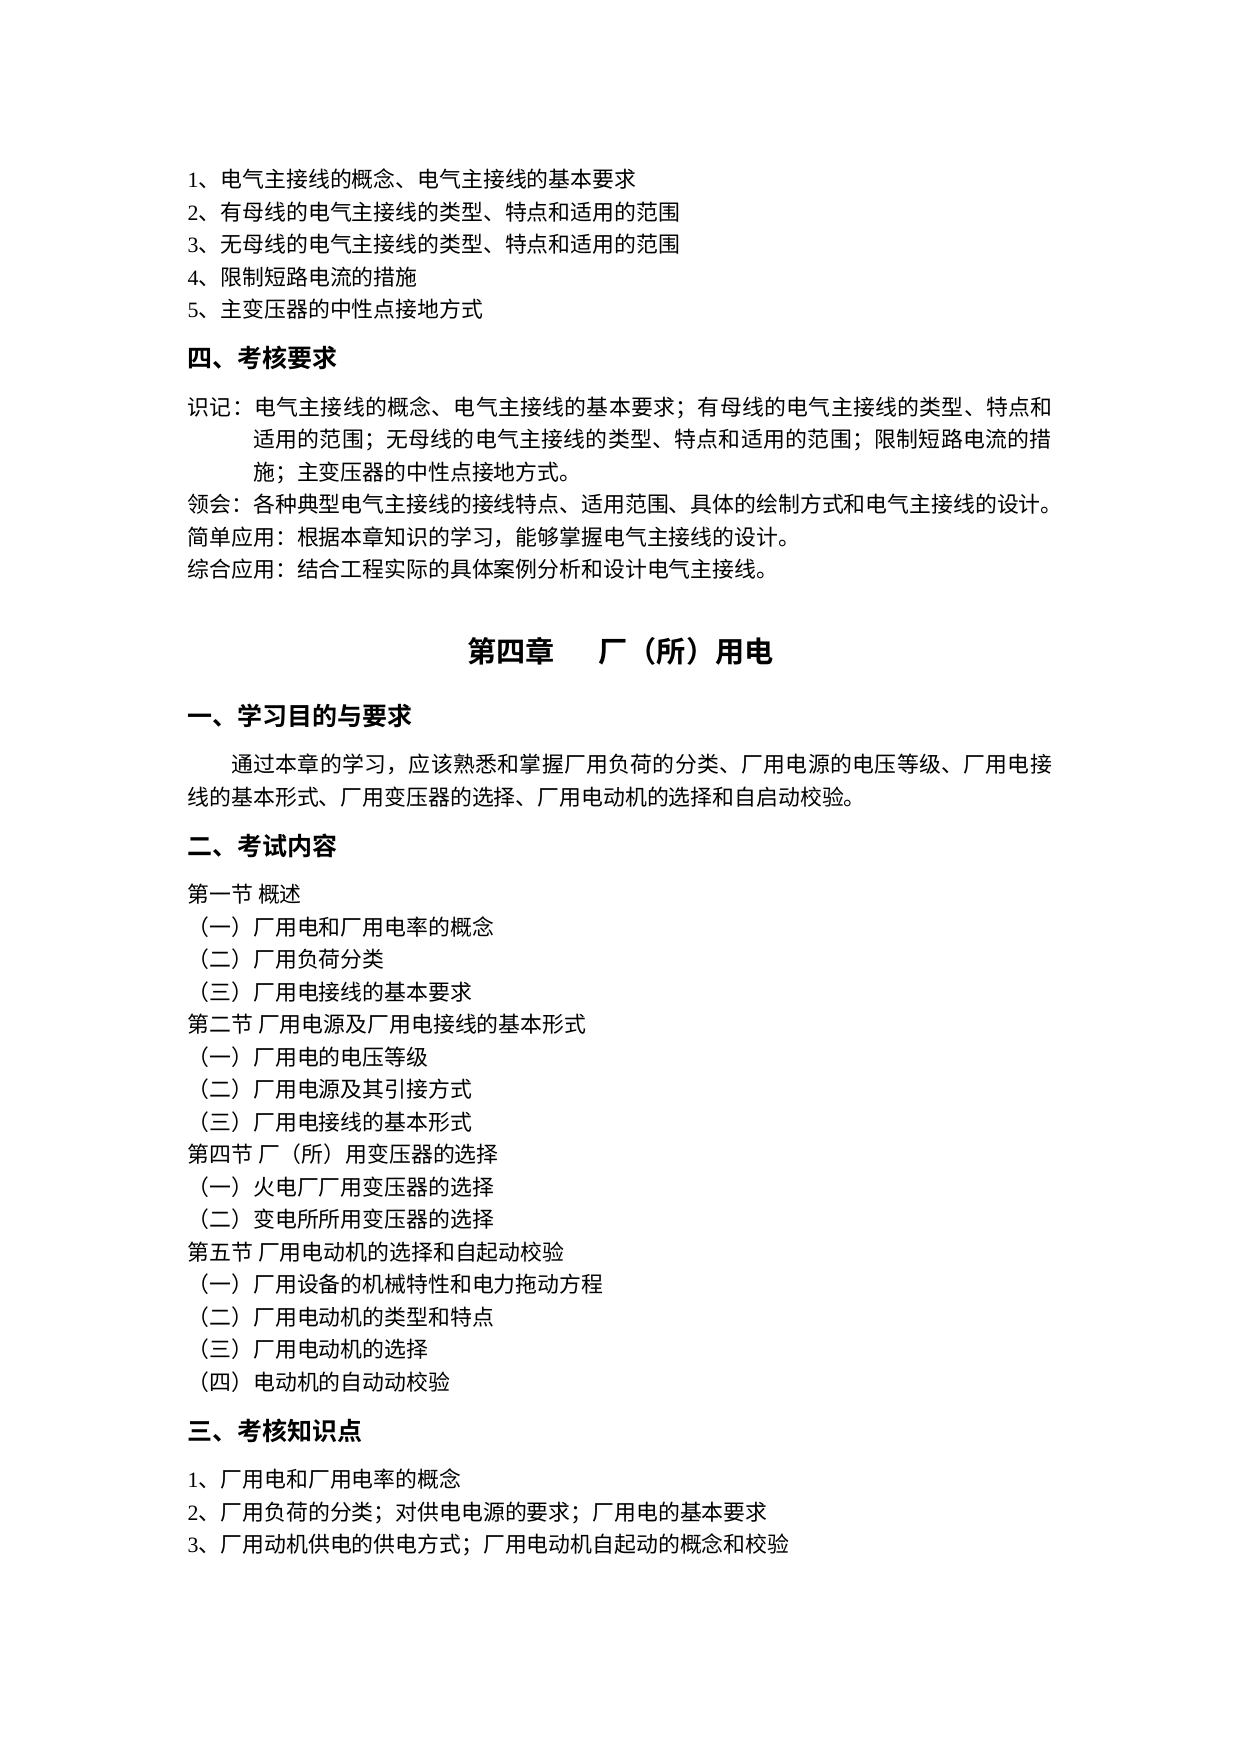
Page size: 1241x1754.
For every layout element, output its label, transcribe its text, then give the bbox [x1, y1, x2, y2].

text 通过本章的学习，应该熟悉和掌握厂用负荷的分类、厂用电源的电压等级、厂用电接线的基本形式、厂用变压器的选择、厂用电动机的选择和自启动校验。 [187, 747, 1053, 812]
text （三）厂用电接线的基本形式 [187, 1104, 1053, 1137]
text 综合应用：结合工程实际的具体案例分析和设计电气主接线。 [187, 552, 1053, 584]
text 1、电气主接线的概念、电气主接线的基本要求 [187, 162, 1053, 194]
text （三）厂用电接线的基本要求 [187, 974, 1053, 1007]
text （一）厂用设备的机械特性和电力拖动方程 [187, 1267, 1053, 1299]
text 第五节 厂用电动机的选择和自起动校验 [187, 1234, 1053, 1267]
text 第一节 概述 [187, 877, 1053, 909]
text 3、厂用动机供电的供电方式；厂用电动机自起动的概念和校验 [187, 1527, 1053, 1559]
text 二、考试内容 [187, 812, 1053, 877]
text （二）厂用负荷分类 [187, 942, 1053, 974]
text 三、考核知识点 [187, 1397, 1053, 1462]
text （二）变电所所用变压器的选择 [187, 1202, 1053, 1234]
text 1、厂用电和厂用电率的概念 [187, 1462, 1053, 1494]
text （一）厂用电的电压等级 [187, 1039, 1053, 1072]
text 5、主变压器的中性点接地方式 [187, 292, 1053, 324]
text 2、有母线的电气主接线的类型、特点和适用的范围 [187, 194, 1053, 227]
text 第四章 厂（所）用电 [187, 617, 1053, 682]
text 一、学习目的与要求 [187, 682, 1053, 747]
text 2、厂用负荷的分类；对供电电源的要求；厂用电的基本要求 [187, 1494, 1053, 1527]
text 四、考核要求 [187, 324, 1053, 389]
text 简单应用：根据本章知识的学习，能够掌握电气主接线的设计。 [187, 519, 1053, 552]
text 4、限制短路电流的措施 [187, 259, 1053, 292]
text （二）厂用电动机的类型和特点 [187, 1299, 1053, 1332]
text 识记：电气主接线的概念、电气主接线的基本要求；有母线的电气主接线的类型、特点和适用的范围；无母线的电气主接线的类型、特点和适用的范围；限制短路电流的措施；主变压器的中性点接地方式。 [187, 389, 1053, 487]
text （二）厂用电源及其引接方式 [187, 1072, 1053, 1104]
text （四）电动机的自动动校验 [187, 1364, 1053, 1397]
text 3、无母线的电气主接线的类型、特点和适用的范围 [187, 227, 1053, 259]
text 第四节 厂（所）用变压器的选择 [187, 1137, 1053, 1169]
text （一）火电厂厂用变压器的选择 [187, 1169, 1053, 1202]
text 第二节 厂用电源及厂用电接线的基本形式 [187, 1007, 1053, 1039]
text 领会：各种典型电气主接线的接线特点、适用范围、具体的绘制方式和电气主接线的设计。 [187, 487, 1053, 519]
text （一）厂用电和厂用电率的概念 [187, 909, 1053, 942]
text （三）厂用电动机的选择 [187, 1332, 1053, 1364]
